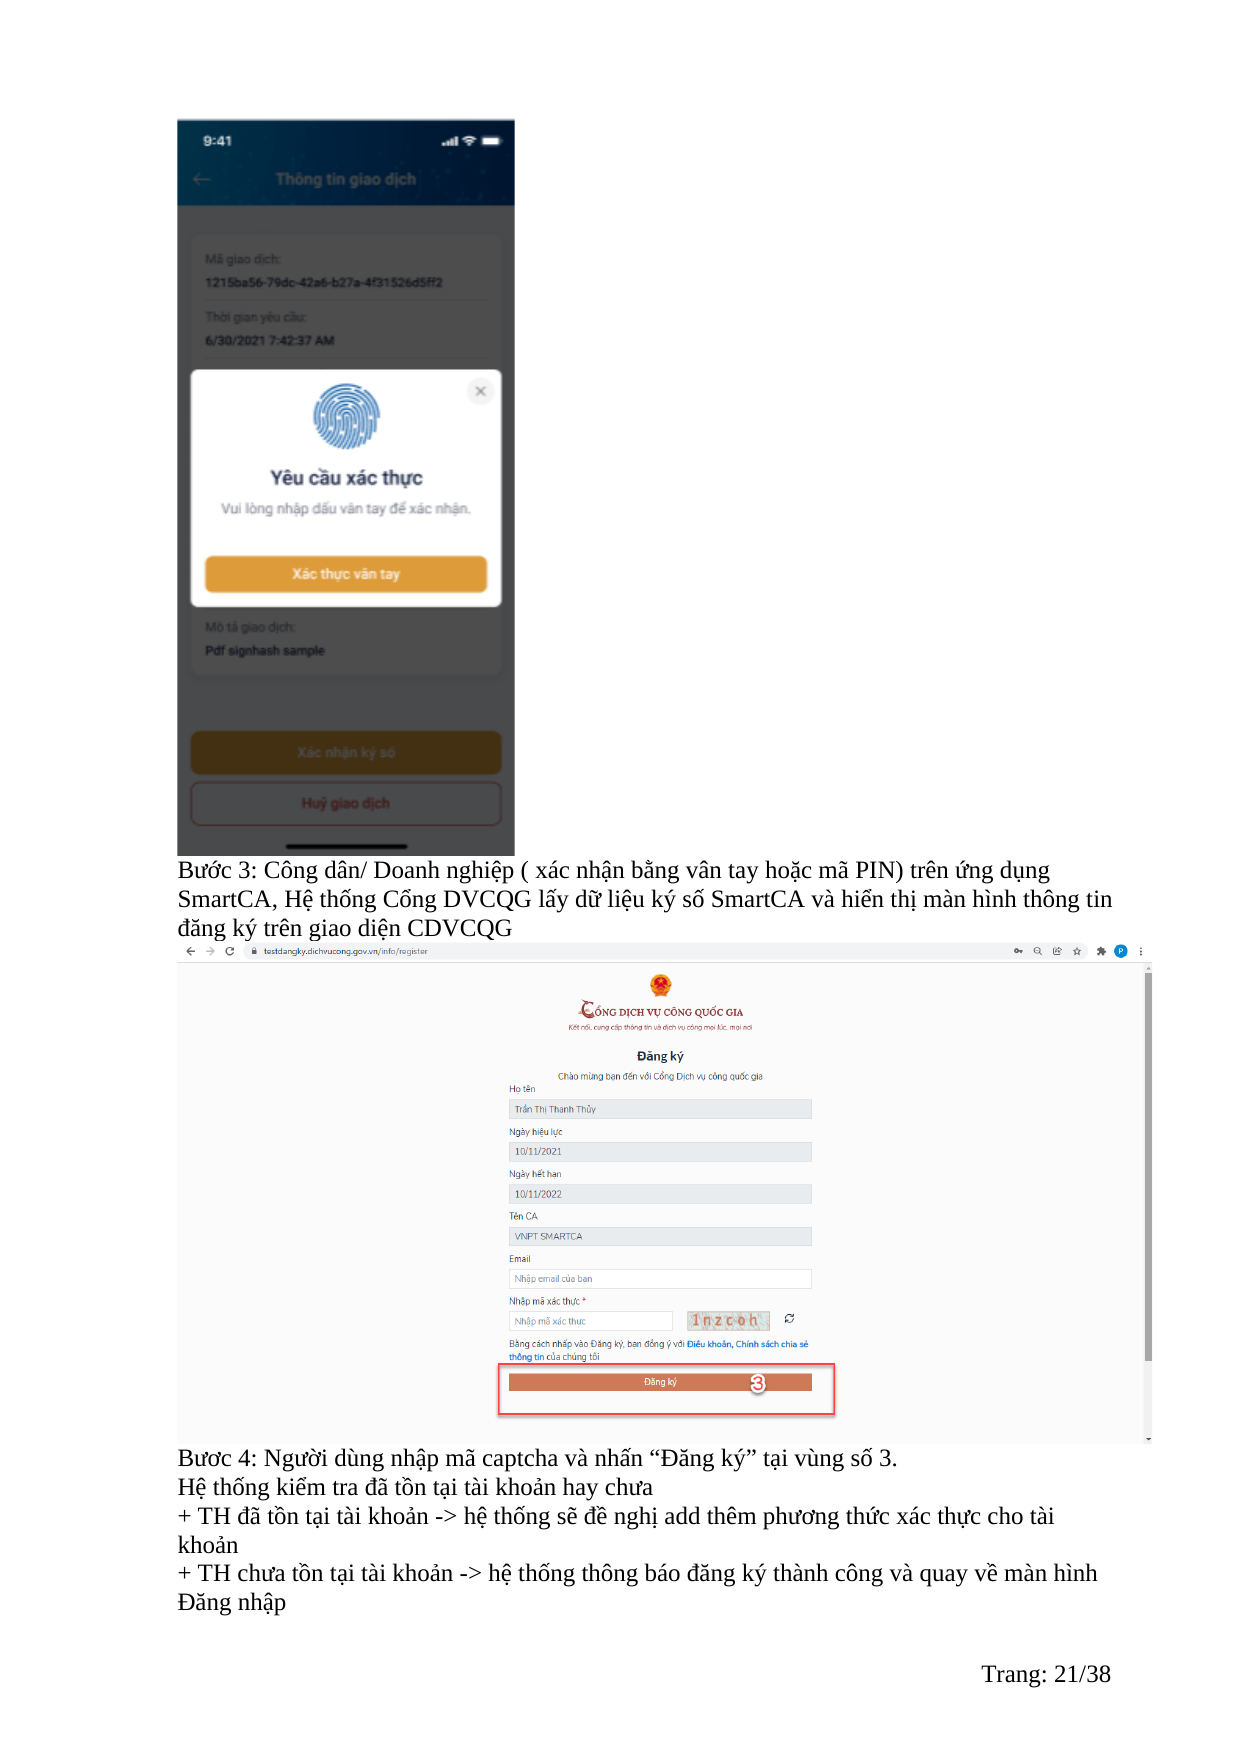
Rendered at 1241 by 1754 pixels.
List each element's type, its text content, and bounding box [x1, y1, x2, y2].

text + TH chưa tồn tại tài khoản -> hệ thống thông báo đăng ký thành công và quay về màn hình Đăng nhập [177, 1558, 1122, 1616]
picture [177, 941, 1153, 1444]
text + TH đã tồn tại tài khoản -> hệ thống sẽ đề nghị add thêm phương thức xác thực cho tài khoản [177, 1501, 1122, 1558]
picture [177, 118, 515, 856]
text Bước 3: Công dân/ Doanh nghiệp ( xác nhận bằng vân tay hoặc mã PIN) trên ứng dụng SmartCA, Hệ thống Cổng DVCQG lấy dữ liệu ký số SmartCA và hiển thị màn hình thông tin đăng ký trên giao diện CDVCQG [177, 856, 1122, 941]
text Bươc 4: Người dùng nhập mã captcha và nhấn “Đăng ký” tại vùng số 3. [177, 1444, 1122, 1472]
text Hệ thống kiểm tra đã tồn tại tài khoản hay chưa [177, 1472, 1122, 1501]
